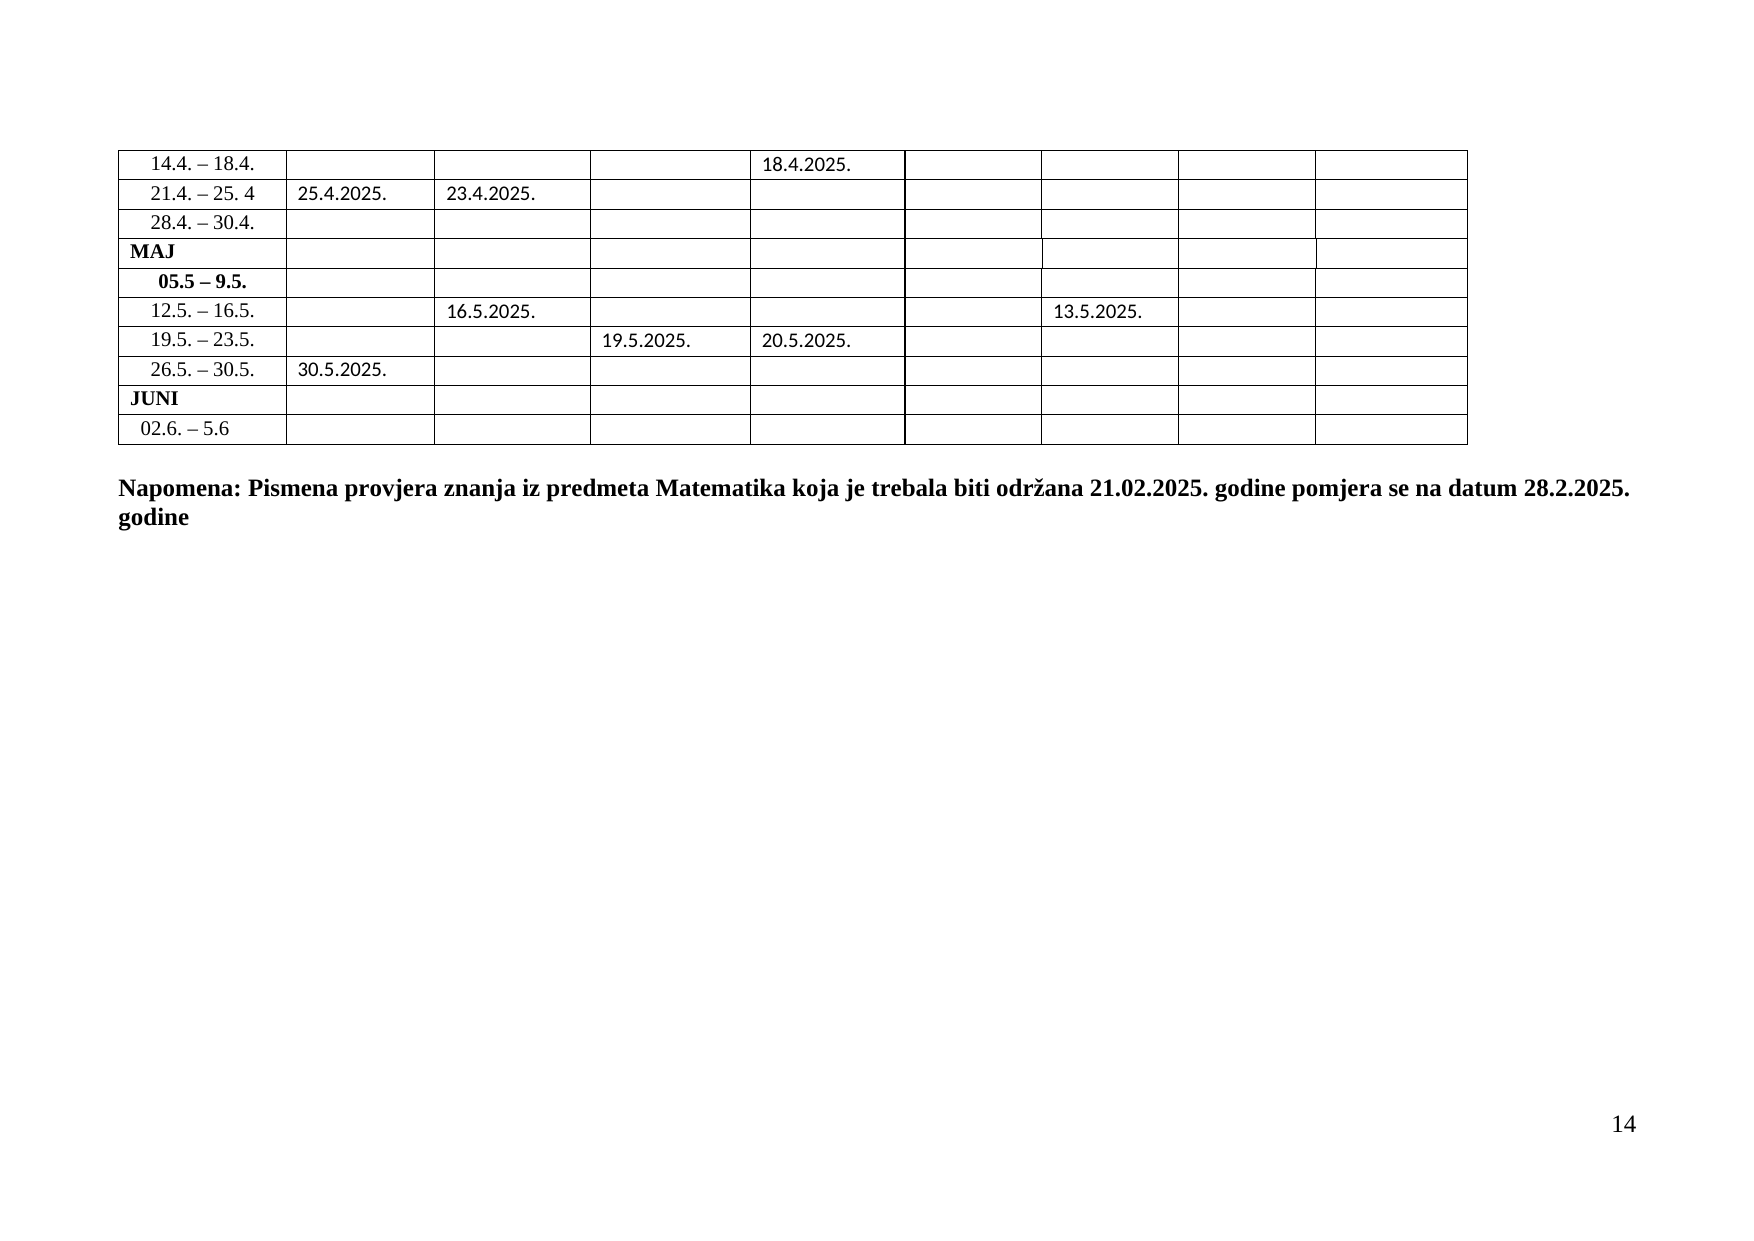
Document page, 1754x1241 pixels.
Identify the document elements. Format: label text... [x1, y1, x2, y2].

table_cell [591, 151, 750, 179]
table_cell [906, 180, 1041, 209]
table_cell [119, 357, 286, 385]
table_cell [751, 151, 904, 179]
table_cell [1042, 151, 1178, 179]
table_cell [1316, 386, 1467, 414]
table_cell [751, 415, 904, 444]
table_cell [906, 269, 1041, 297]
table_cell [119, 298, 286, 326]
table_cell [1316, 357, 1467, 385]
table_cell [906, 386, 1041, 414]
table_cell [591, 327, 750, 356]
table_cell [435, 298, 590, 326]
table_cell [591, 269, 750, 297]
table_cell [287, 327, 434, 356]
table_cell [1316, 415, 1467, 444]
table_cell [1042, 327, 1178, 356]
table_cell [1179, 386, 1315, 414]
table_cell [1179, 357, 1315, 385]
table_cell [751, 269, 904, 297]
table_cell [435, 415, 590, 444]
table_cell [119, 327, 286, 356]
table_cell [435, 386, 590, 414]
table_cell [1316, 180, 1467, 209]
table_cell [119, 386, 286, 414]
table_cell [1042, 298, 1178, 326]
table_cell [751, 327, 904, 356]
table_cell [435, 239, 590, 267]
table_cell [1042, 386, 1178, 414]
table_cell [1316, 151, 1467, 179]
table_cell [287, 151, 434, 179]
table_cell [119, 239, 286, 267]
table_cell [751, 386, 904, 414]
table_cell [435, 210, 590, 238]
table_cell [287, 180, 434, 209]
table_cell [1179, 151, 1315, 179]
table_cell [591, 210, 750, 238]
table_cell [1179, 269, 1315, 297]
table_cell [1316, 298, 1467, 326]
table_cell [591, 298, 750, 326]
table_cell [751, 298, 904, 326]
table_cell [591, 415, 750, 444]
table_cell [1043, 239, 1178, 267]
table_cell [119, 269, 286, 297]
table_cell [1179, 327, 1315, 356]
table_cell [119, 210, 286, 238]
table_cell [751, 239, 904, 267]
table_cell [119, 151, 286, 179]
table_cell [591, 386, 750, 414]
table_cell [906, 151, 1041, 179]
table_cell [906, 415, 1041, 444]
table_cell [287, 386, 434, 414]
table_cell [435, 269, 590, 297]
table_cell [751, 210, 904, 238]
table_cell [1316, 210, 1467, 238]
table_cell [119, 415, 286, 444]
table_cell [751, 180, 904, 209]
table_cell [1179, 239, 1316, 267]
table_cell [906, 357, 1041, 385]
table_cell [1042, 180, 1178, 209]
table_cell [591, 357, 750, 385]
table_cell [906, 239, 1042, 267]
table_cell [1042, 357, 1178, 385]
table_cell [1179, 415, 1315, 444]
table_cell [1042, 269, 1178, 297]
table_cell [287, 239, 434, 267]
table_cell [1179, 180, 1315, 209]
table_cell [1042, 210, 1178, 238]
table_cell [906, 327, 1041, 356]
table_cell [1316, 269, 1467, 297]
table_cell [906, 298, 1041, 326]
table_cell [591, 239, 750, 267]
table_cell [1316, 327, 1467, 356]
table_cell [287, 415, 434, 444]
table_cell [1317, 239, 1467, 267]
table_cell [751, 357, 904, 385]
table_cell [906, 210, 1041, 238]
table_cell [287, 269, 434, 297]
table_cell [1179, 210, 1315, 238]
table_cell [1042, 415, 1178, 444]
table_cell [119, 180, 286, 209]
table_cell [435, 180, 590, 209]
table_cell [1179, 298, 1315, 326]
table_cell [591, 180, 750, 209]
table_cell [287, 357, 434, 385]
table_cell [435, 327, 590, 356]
text Napomena: Pismena provjera znanja iz predmeta Matematika koja je trebala biti održana 21.02.2025. godine pomjera se na datum 28.2.2025. godine [118, 473, 1636, 531]
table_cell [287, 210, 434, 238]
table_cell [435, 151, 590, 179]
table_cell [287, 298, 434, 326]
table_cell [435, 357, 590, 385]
